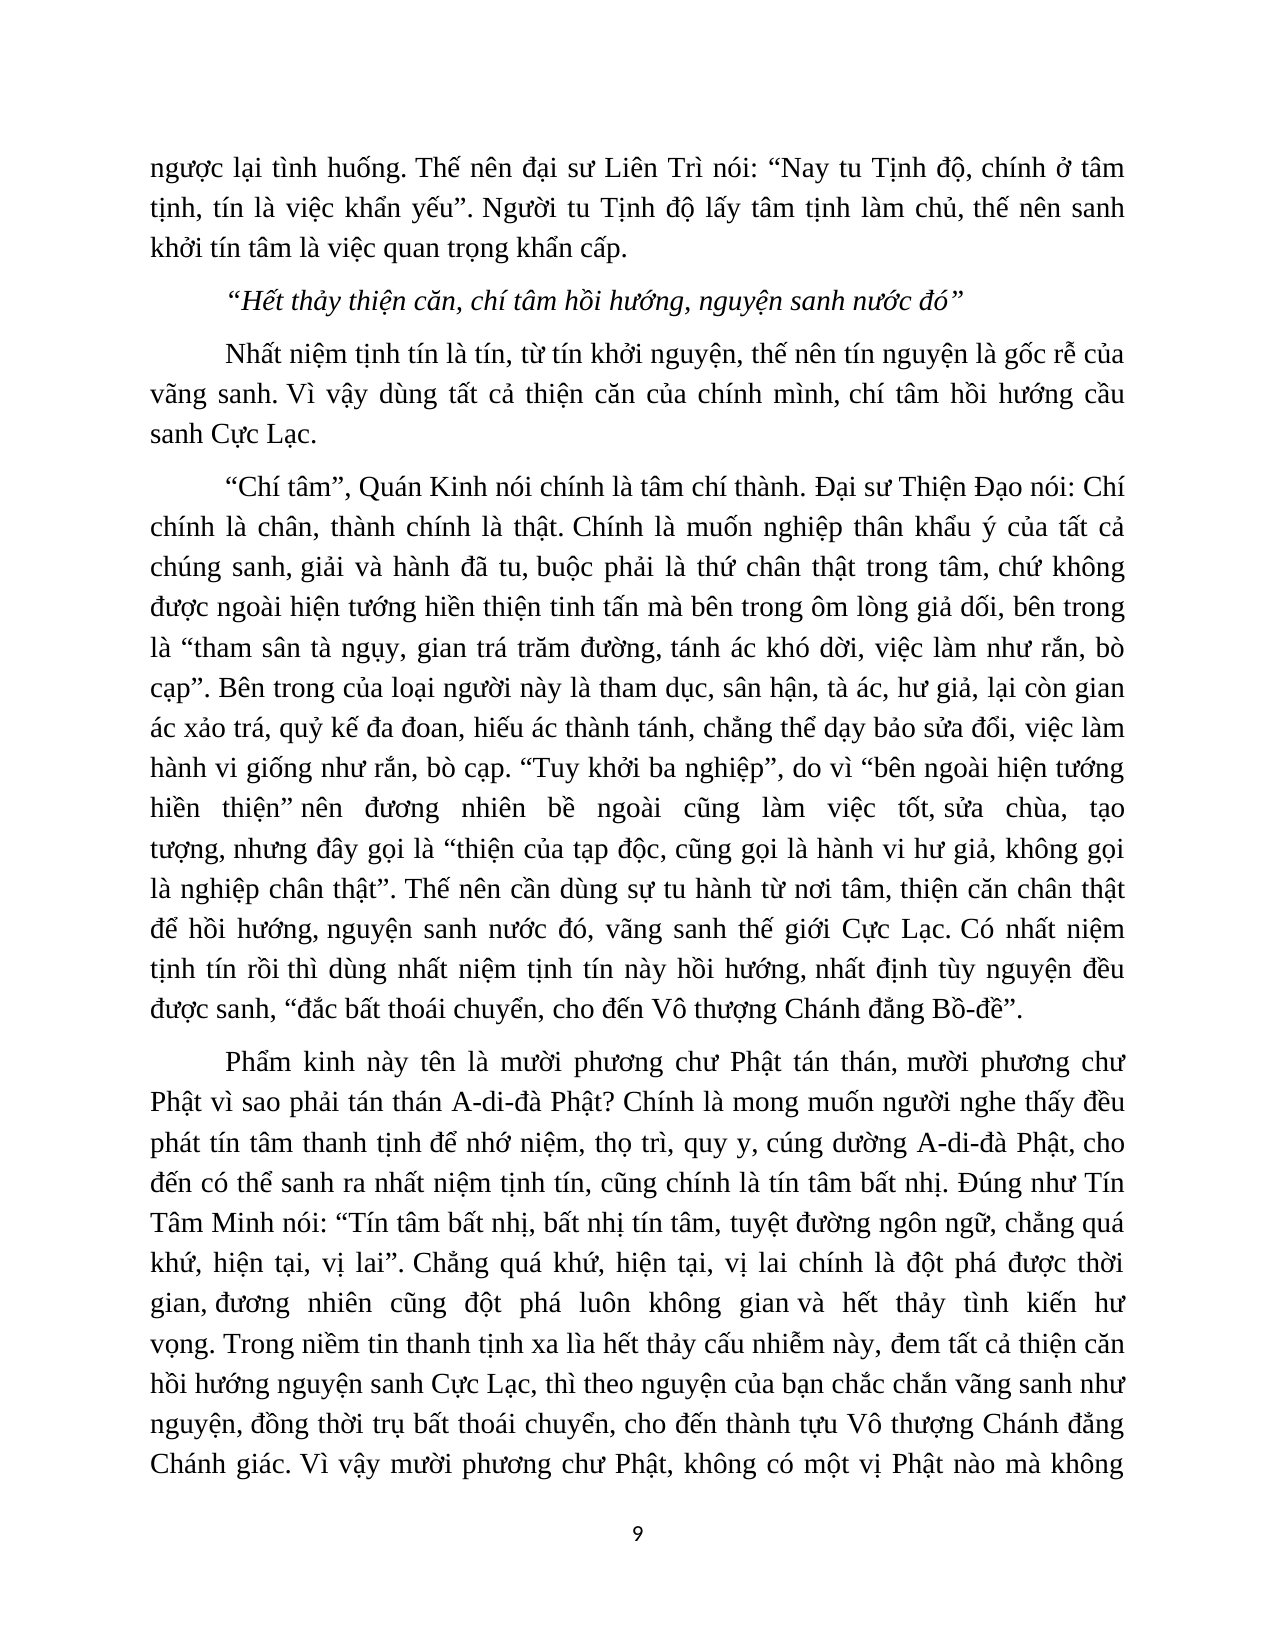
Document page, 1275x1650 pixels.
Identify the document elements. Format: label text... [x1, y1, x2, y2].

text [150, 150, 1125, 264]
text “Chí tâm”, Quán Kinh nói chính là tâm chí thành. Đại sư Thiện Đạo nói: Chí chính là chân, thành chính là thật. Chính là muốn nghiệp thân khẩu ý của tất cả chúng sanh, giải và hành đã tu, buộc phải là thứ chân thật trong tâm, chứ không được ngoài hiện tướng hiền thiện tinh tấn mà bên trong ôm lòng giả dối, bên trong là “tham sân tà ngụy, gian trá trăm đường, tánh ác khó dời, việc làm như rắn, bò cạp”. Bên trong của loại người này là tham dục, sân hận, tà ác, hư giả, lại còn gian ác xảo trá, quỷ kế đa đoan, hiếu ác thành tánh, chẳng thể dạy bảo sửa đổi, việc làm hành vi giống như rắn, bò cạp. “Tuy khởi ba nghiệp”, do vì “bên ngoài hiện tướng hiền thiện” nên đương nhiên bề ngoài cũng làm việc tốt, sửa chùa, tạo tượng, nhưng đây gọi là “thiện của tạp độc, cũng gọi là hành vi hư giả, không gọi là nghiệp chân thật”. Thế nên cần dùng sự tu hành từ nơi tâm, thiện căn chân thật để hồi hướng, nguyện sanh nước đó, vãng sanh thế giới Cực Lạc. Có nhất niệm tịnh tín rồi thì dùng nhất niệm tịnh tín này hồi hướng, nhất định tùy nguyện đều được sanh, “đắc bất thoái chuyển, cho đến Vô thượng Chánh đẳng Bồ-đề”. [150, 469, 1125, 1025]
text “Hết thảy thiện căn, chí tâm hồi hướng, nguyện sanh nước đó” [150, 283, 1125, 317]
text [150, 1044, 1125, 1480]
text Nhất niệm tịnh tín là tín, từ tín khởi nguyện, thế nên tín nguyện là gốc rễ của vãng sanh. Vì vậy dùng tất cả thiện căn của chính mình, chí tâm hồi hướng cầu sanh Cực Lạc. [150, 336, 1125, 450]
